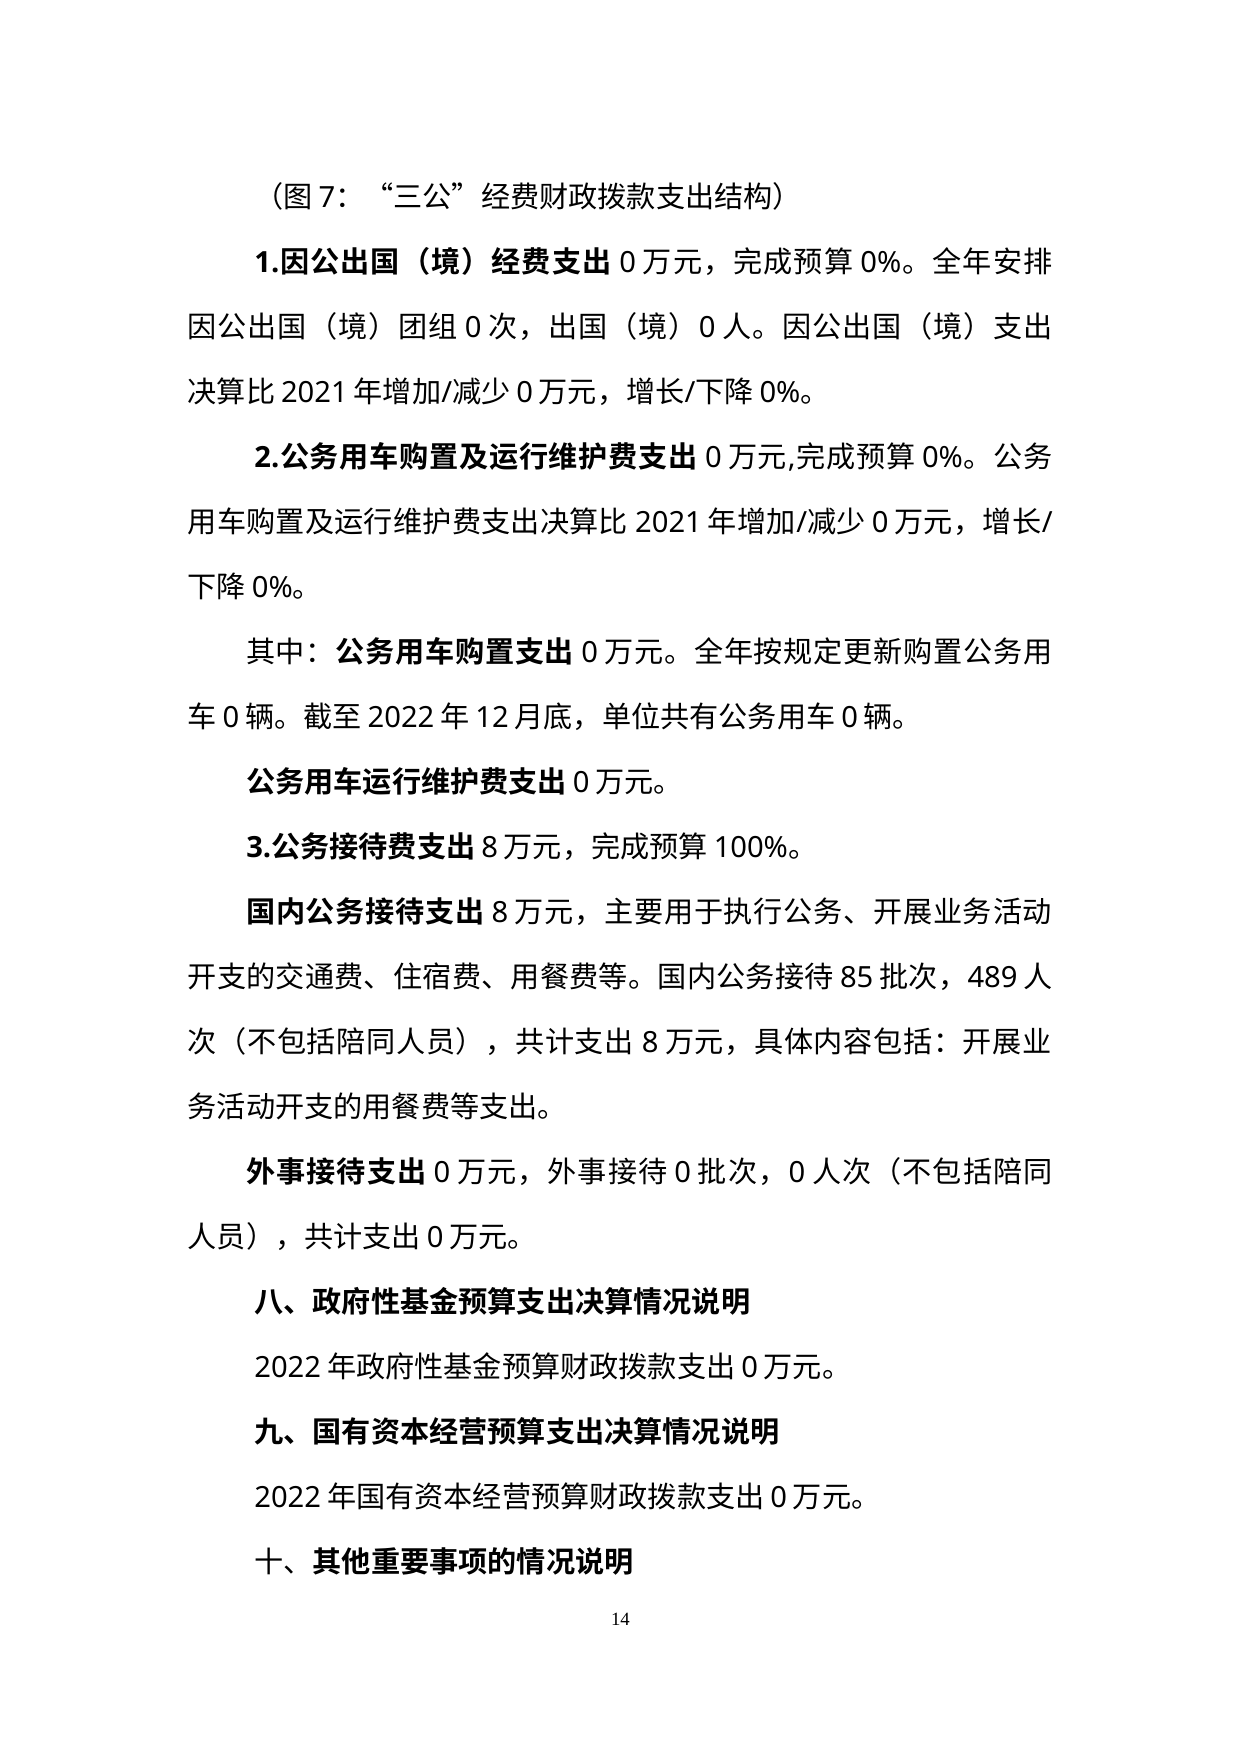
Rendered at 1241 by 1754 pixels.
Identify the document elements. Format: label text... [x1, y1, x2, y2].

list 其他重要事项的情况说明 [187, 1527, 1053, 1592]
text 外事接待支出0万元，外事接待0批次，0人次（不包括陪同人员），共计支出0万元。 [187, 1137, 1053, 1267]
text 1.因公出国（境）经费支出0万元，完成预算0%。全年安排因公出国（境）团组0次，出国（境）0人。因公出国（境）支出决算比2021年增加/减少0万元，增长/下降0%。 [187, 227, 1053, 422]
text 八、政府性基金预算支出决算情况说明 [187, 1267, 1053, 1332]
text （图7：“三公”经费财政拨款支出结构） [187, 162, 1053, 227]
text 2022年国有资本经营预算财政拨款支出0万元。 [187, 1462, 1053, 1527]
text 2.公务用车购置及运行维护费支出0万元,完成预算0%。公务用车购置及运行维护费支出决算比2021年增加/减少0万元，增长/下降0%。 [187, 422, 1053, 617]
list 3.公务接待费支出8万元，完成预算100%。 [187, 812, 1053, 877]
text 2022年政府性基金预算财政拨款支出0万元。 [187, 1332, 1053, 1397]
text 其中：公务用车购置支出0万元。全年按规定更新购置公务用车0辆。截至2022年12月底，单位共有公务用车0辆。 [187, 617, 1053, 747]
text 公务用车运行维护费支出0万元。 [187, 747, 1053, 812]
list 国有资本经营预算支出决算情况说明 [187, 1397, 1053, 1462]
text 国内公务接待支出8万元，主要用于执行公务、开展业务活动开支的交通费、住宿费、用餐费等。国内公务接待85批次，489人次（不包括陪同人员），共计支出8万元，具体内容包括：开展业务活动开支的用餐费等支出。 [187, 877, 1053, 1137]
